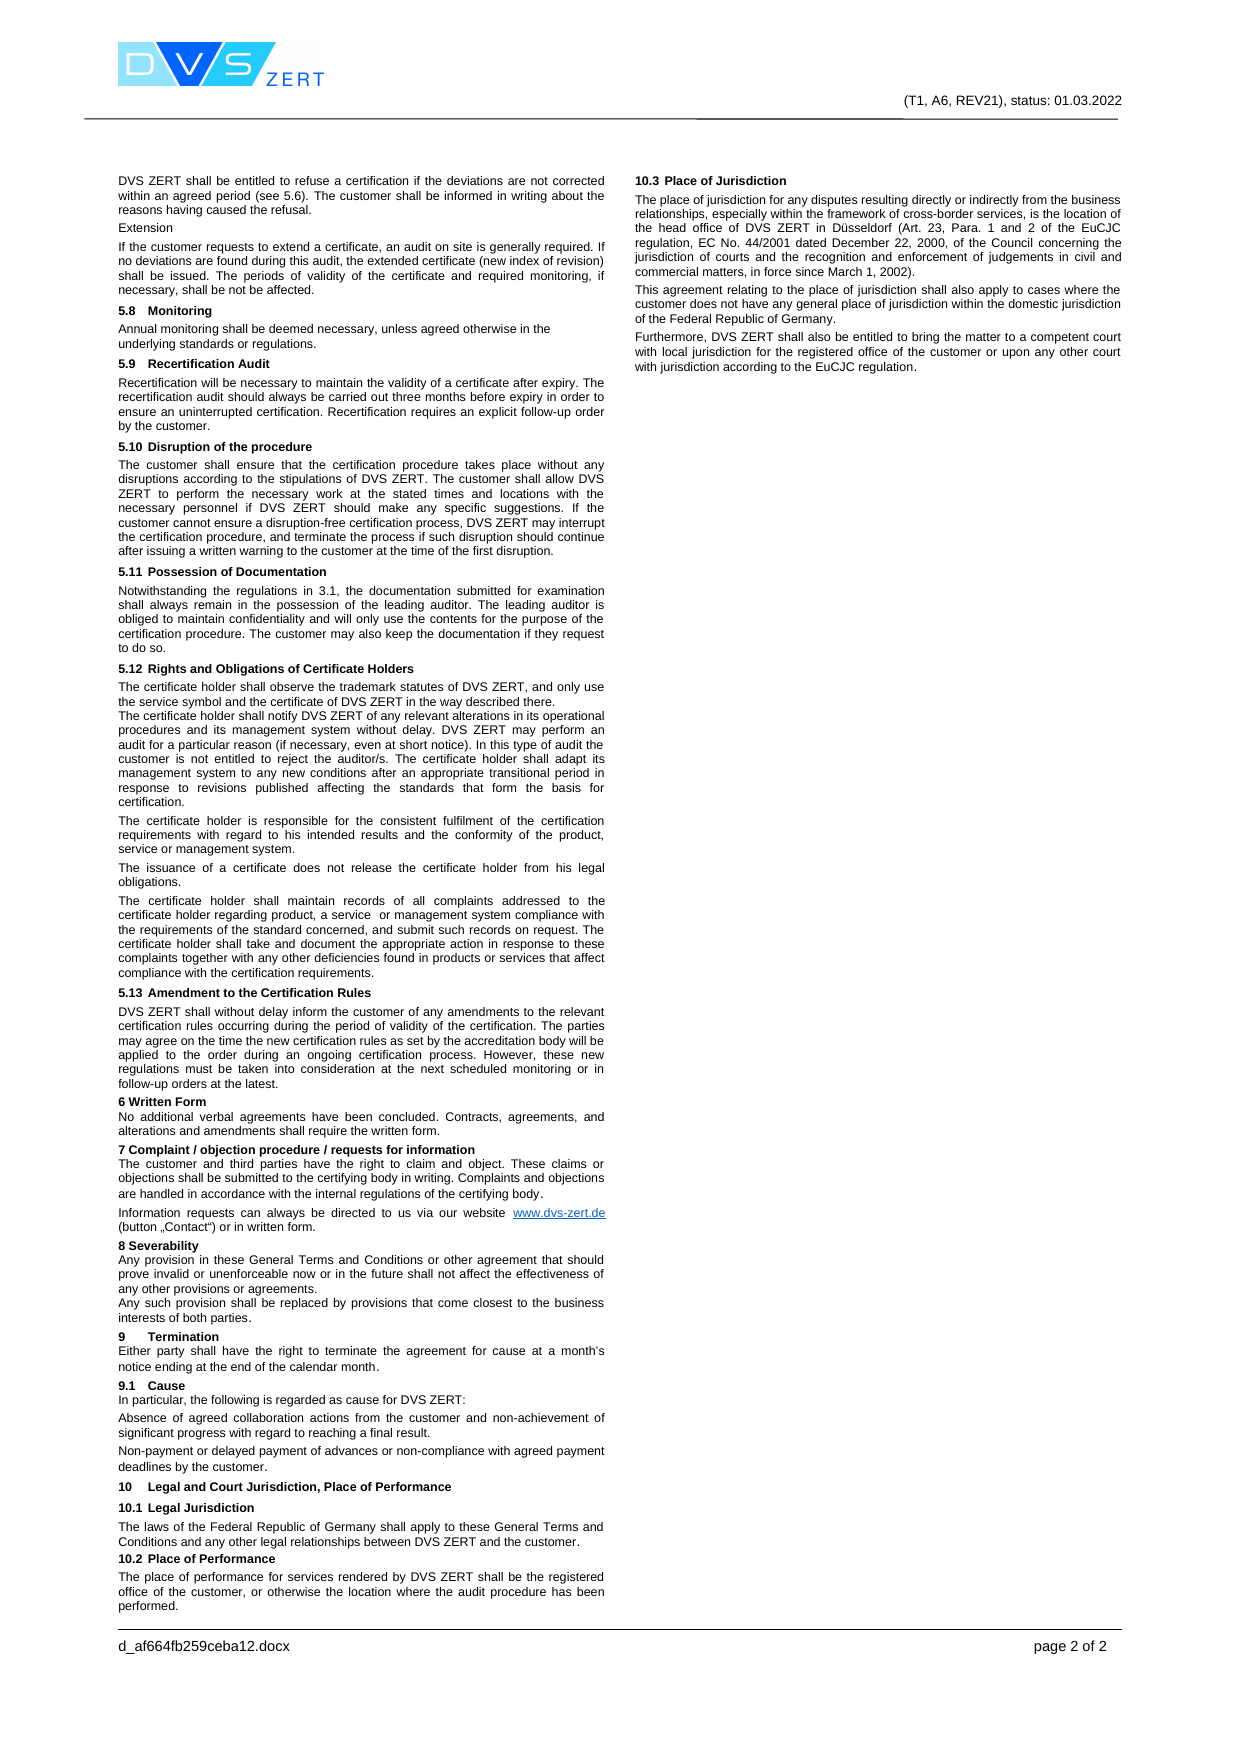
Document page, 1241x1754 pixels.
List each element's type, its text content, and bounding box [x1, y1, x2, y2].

text Annual monitoring shall be deemed necessary, unless agreed otherwise in the underlying standards or regulations. [118, 322, 605, 351]
subtitle Possession of Documentation [118, 565, 605, 579]
text The laws of the Federal Republic of Germany shall apply to these General Terms and Conditions and any other legal relationships between DVS ZERT and the customer. [118, 1519, 605, 1549]
subtitle Legal Jurisdiction [118, 1501, 605, 1515]
subtitle Monitoring [118, 303, 605, 318]
text Notwithstanding the regulations in 3.1, the documentation submitted for examination shall always remain in the possession of the leading auditor. The leading auditor is obliged to maintain confidentiality and will only use the contents for the purpose of the certification procedure. The customer may also keep the documentation if they request to do so. [118, 583, 605, 655]
text If the customer requests to extend a certificate, an audit on site is generally required. If no deviations are found during this audit, the extended certificate (new index of revision) shall be issued. The periods of validity of the certificate and required monitoring, if necessary, shall be not be affected. [118, 240, 605, 297]
picture [118, 42, 324, 86]
text Information requests can always be directed to us via our website www.dvs-zert.de (button „Contact“) or in written form. [118, 1205, 605, 1234]
subtitle 9.1 Cause [118, 1378, 605, 1392]
text This agreement relating to the place of jurisdiction shall also apply to cases where the customer does not have any general place of jurisdiction within the domestic jurisdiction of the Federal Republic of Germany. [635, 283, 1122, 326]
text DVS ZERT shall be entitled to refuse a certification if the deviations are not corrected within an agreed period (see 5.6). The customer shall be informed in writing about the reasons having caused the refusal. [118, 174, 605, 217]
text DVS ZERT shall without delay inform the customer of any amendments to the relevant certification rules occurring during the period of validity of the certification. The parties may agree on the time the new certification rules as set by the accreditation body will be applied to the order during an ongoing certification process. However, these new regulations must be taken into consideration at the next scheduled monitoring or in follow-up orders at the latest. [118, 1005, 605, 1091]
text Any provision in these General Terms and Conditions or other agreement that should prove invalid or unenforceable now or in the future shall not affect the effectiveness of any other provisions or agreements. [118, 1252, 605, 1296]
text The certificate holder shall notify DVS ZERT of any relevant alterations in its operational procedures and its management system without delay. DVS ZERT may perform an audit for a particular reason (if necessary, even at short notice). In this type of audit the customer is not entitled to reject the auditor/s. The certificate holder shall adapt its management system to any new conditions after an appropriate transitional period in response to revisions published affecting the standards that form the basis for certification. [118, 709, 605, 809]
text In particular, the following is regarded as cause for DVS ZERT: [118, 1392, 605, 1407]
text The place of performance for services rendered by DVS ZERT shall be the registered office of the customer, or otherwise the location where the audit procedure has been performed. [118, 1570, 605, 1613]
subtitle The issuance of a certificate does not release the certificate holder from his legal obligations. [118, 861, 605, 889]
subtitle Place of Performance [118, 1551, 605, 1566]
subtitle Legal and Court Jurisdiction, Place of Performance [118, 1480, 605, 1494]
subtitle Place of Jurisdiction [635, 174, 1122, 188]
text The place of jurisdiction for any disputes resulting directly or indirectly from the business relationships, especially within the framework of cross-border services, is the location of the head office of DVS ZERT in Düsseldorf (Art. 23, Para. 1 and 2 of the EuCJC regulation, EC No. 44/2001 dated December 22, 2000, of the Council concerning the jurisdiction of courts and the recognition and enforcement of judgements in civil and commercial matters, in force since March 1, 2002). [635, 192, 1122, 279]
text The certificate holder shall observe the trademark statutes of DVS ZERT, and only use the service symbol and the certificate of DVS ZERT in the way described there. [118, 680, 605, 709]
text The customer shall ensure that the certification procedure takes place without any disruptions according to the stipulations of DVS ZERT. The customer shall allow DVS ZERT to perform the necessary work at the stated times and locations with the necessary personnel if DVS ZERT should make any specific suggestions. If the customer cannot ensure a disruption-free certification process, DVS ZERT may interrupt the certification procedure, and terminate the process if such disruption should continue after issuing a written warning to the customer at the time of the first disruption. [118, 458, 605, 558]
text Recertification will be necessary to maintain the validity of a certificate after expiry. The recertification audit should always be carried out three months before expiry in order to ensure an uninterrupted certification. Recertification requires an explicit follow-up order by the customer. [118, 376, 605, 433]
subtitle The certificate holder is responsible for the consistent fulfilment of the certification requirements with regard to his intended results and the conformity of the product, service or management system. [118, 813, 605, 857]
text Absence of agreed collaboration actions from the customer and non-achievement of significant progress with regard to reaching a final result. [118, 1411, 605, 1440]
subtitle The certificate holder shall maintain records of all complaints addressed to the certificate holder regarding product, a service or management system compliance with the requirements of the standard concerned, and submit such records on request. The certificate holder shall take and document the appropriate action in response to these complaints together with any other deficiencies found in products or services that affect compliance with the certification requirements. [118, 894, 605, 980]
text Any such provision shall be replaced by provisions that come closest to the business interests of both parties. [118, 1296, 605, 1326]
subtitle 6 Written Form [118, 1095, 605, 1109]
text The customer and third parties have the right to claim and object. These claims or objections shall be submitted to the certifying body in writing. Complaints and objections are handled in accordance with the internal regulations of the certifying body. [118, 1157, 605, 1201]
subtitle 9 Termination [118, 1330, 605, 1344]
subtitle Amendment to the Certification Rules [118, 986, 605, 1001]
subtitle 8 Severability [118, 1238, 605, 1252]
subtitle Recertification Audit [118, 357, 605, 371]
subtitle Rights and Obligations of Certificate Holders [118, 661, 605, 676]
text Either party shall have the right to terminate the agreement for cause at a month’s notice ending at the end of the calendar month. [118, 1344, 605, 1374]
text No additional verbal agreements have been concluded. Contracts, agreements, and alterations and amendments shall require the written form. [118, 1109, 605, 1138]
subtitle Disruption of the procedure [118, 439, 605, 454]
text Extension [118, 221, 605, 236]
subtitle 7 Complaint / objection procedure / requests for information [118, 1142, 605, 1157]
text Non-payment or delayed payment of advances or non-compliance with agreed payment deadlines by the customer. [118, 1444, 605, 1474]
text Furthermore, DVS ZERT shall also be entitled to bring the matter to a competent court with local jurisdiction for the registered office of the customer or upon any other court with jurisdiction according to the EuCJC regulation. [635, 330, 1122, 374]
